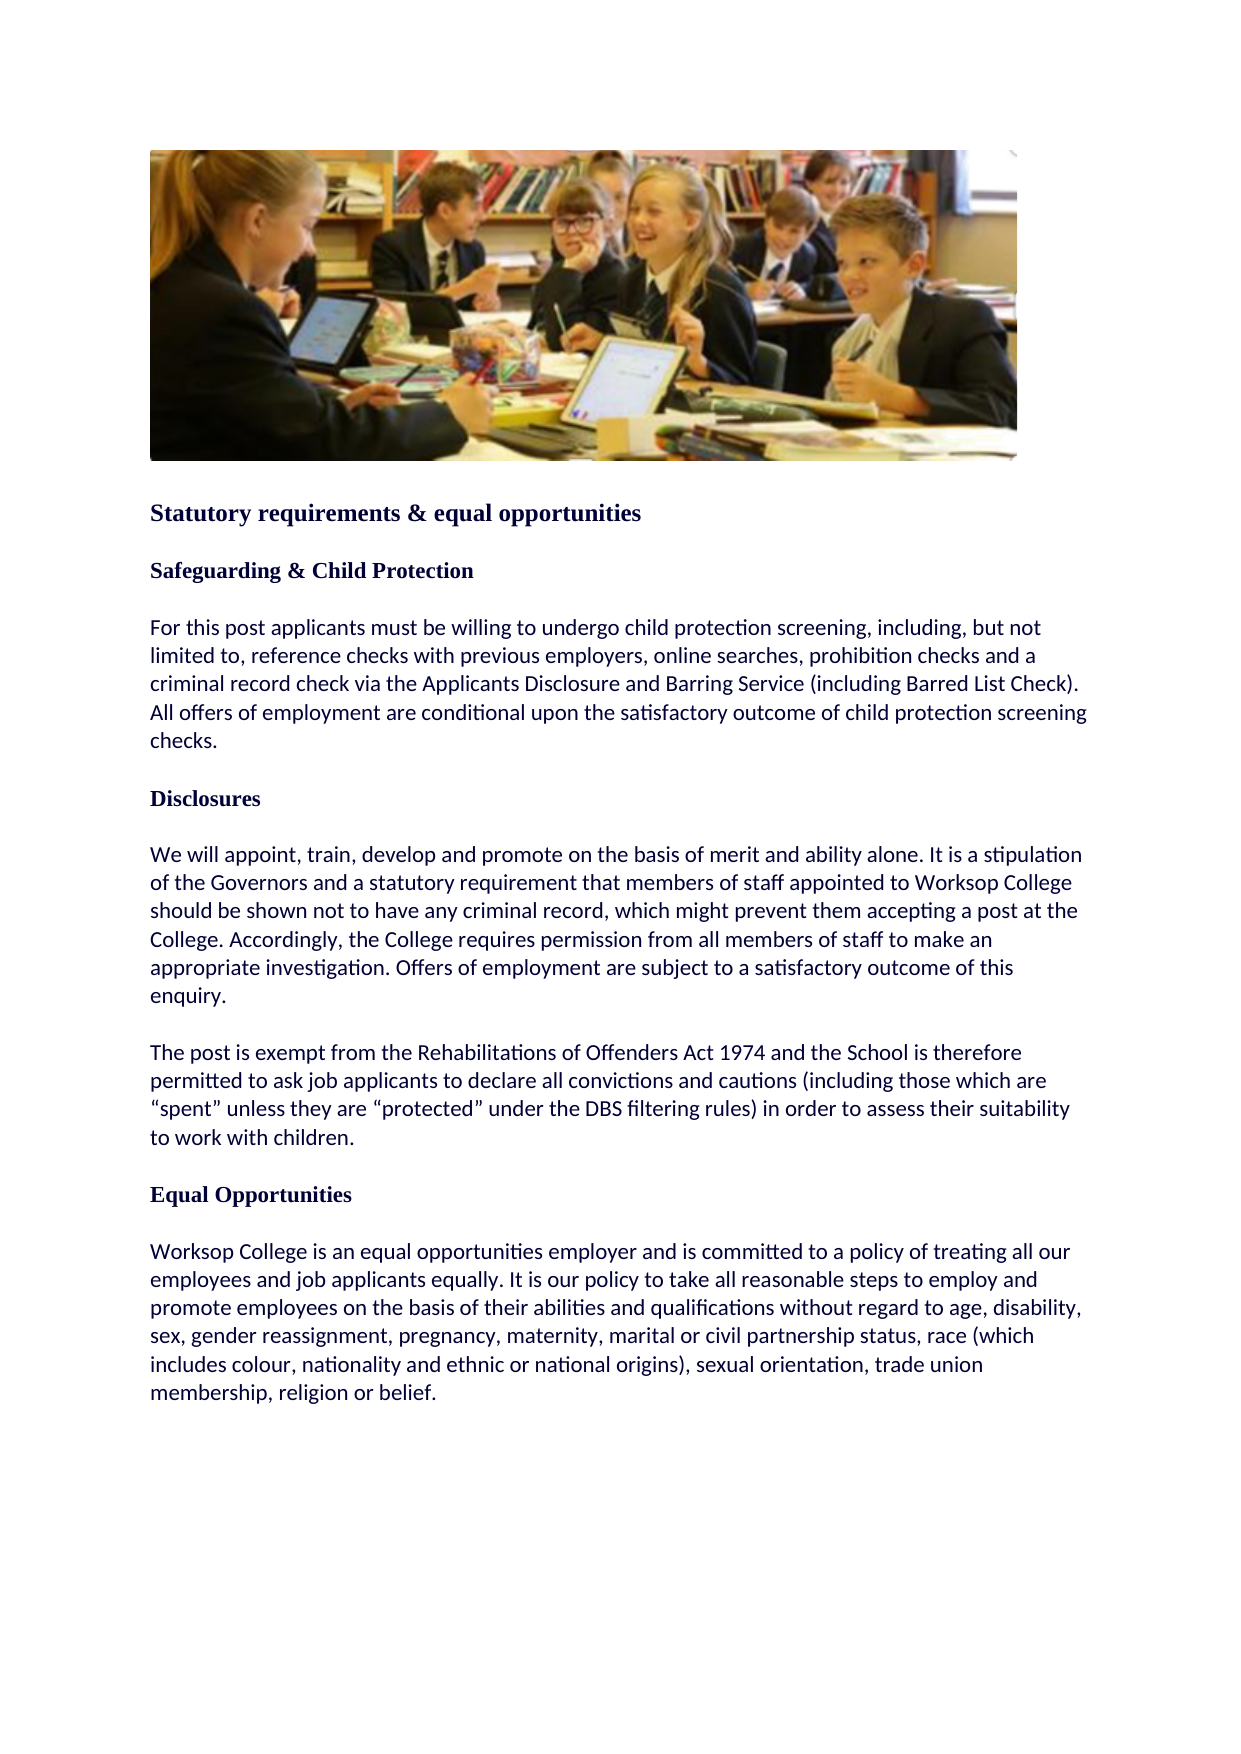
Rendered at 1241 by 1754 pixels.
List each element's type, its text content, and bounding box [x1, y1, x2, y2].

text Equal Opportunities [150, 1180, 1090, 1208]
text Statutory requirements & equal opportunities [150, 492, 1090, 527]
picture [150, 150, 1018, 461]
text The post is exempt from the Rehabilitations of Offenders Act 1974 and the School is therefore permitted to ask job applicants to declare all convictions and cautions (including those which are “spent” unless they are “protected” under the DBS filtering rules) in order to assess their suitability to work with children. [150, 1038, 1090, 1151]
text Disclosures [150, 783, 1090, 811]
text Worksop College is an equal opportunities employer and is committed to a policy of treating all our employees and job applicants equally. It is our policy to take all reasonable steps to employ and promote employees on the basis of their abilities and qualifications without regard to age, disability, sex, gender reassignment, pregnancy, maternity, marital or civil partnership status, race (which includes colour, nationality and ethnic or national origins), sexual orientation, trade union membership, religion or belief. [150, 1237, 1090, 1406]
text We will appoint, train, develop and promote on the basis of merit and ability alone. It is a stipulation of the Governors and a statutory requirement that members of staff appointed to Worksop College should be shown not to have any criminal record, which might prevent them accepting a post at the College. Accordingly, the College requires permission from all members of staff to make an appropriate investigation. Offers of employment are subject to a satisfactory outcome of this enquiry. [150, 840, 1090, 1009]
text For this post applicants must be willing to undergo child protection screening, including, but not limited to, reference checks with previous employers, online searches, prohibition checks and a criminal record check via the Applicants Disclosure and Barring Service (including Barred List Check). All offers of employment are conditional upon the satisfactory outcome of child protection screening checks. [150, 613, 1090, 754]
text Safeguarding & Child Protection [150, 556, 1090, 584]
